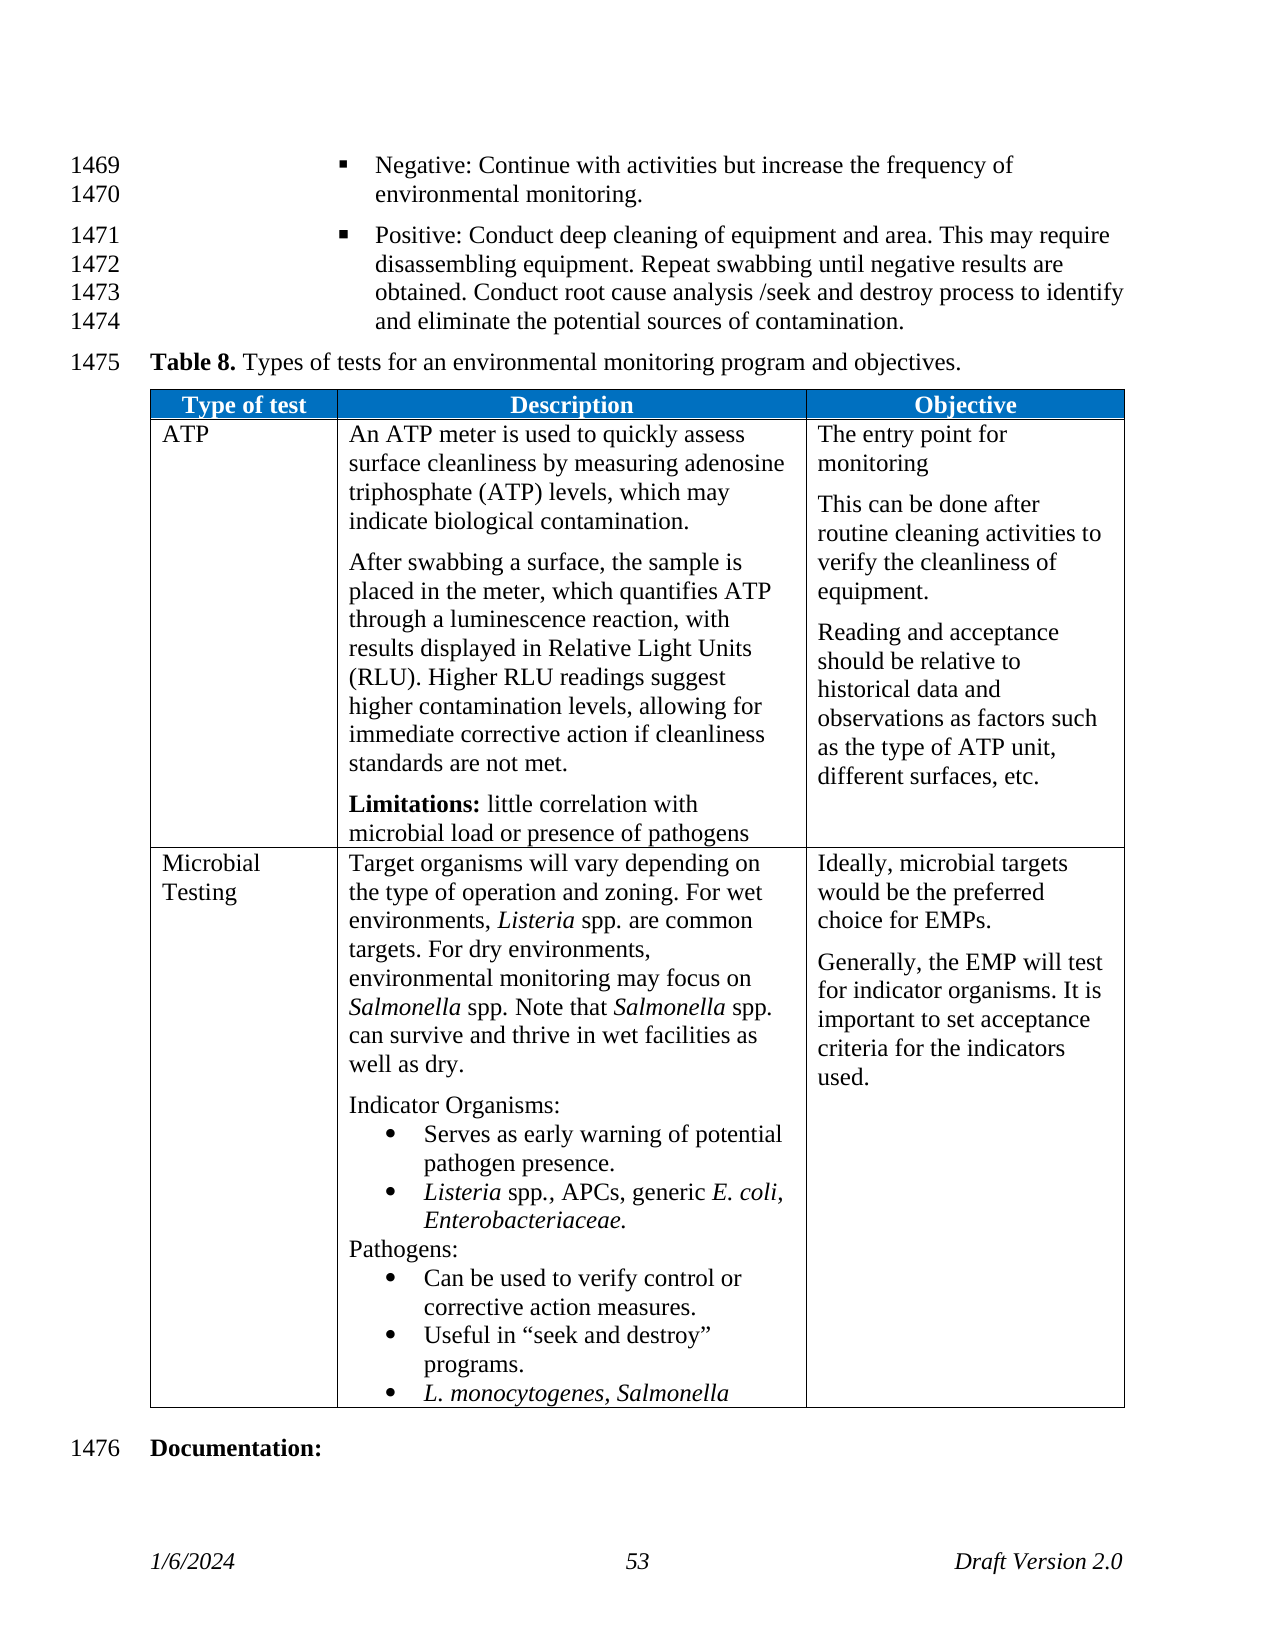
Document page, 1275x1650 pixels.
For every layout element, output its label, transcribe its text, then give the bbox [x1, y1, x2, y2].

list Positive: Conduct deep cleaning of equipment and area. This may require disassembling equipment. Repeat swabbing until negative results are obtained. Conduct root cause analysis /seek and destroy process to identify and eliminate the potential sources of contamination. [337, 220, 1125, 335]
table_cell Target organisms will vary depending on the type of operation and zoning. For wet environments, Listeria spp. are common targets. For dry environments, environmental monitoring may focus on Salmonella spp. Note that Salmonella spp. can survive and thrive in wet facilities as well as dry. Indicator Organisms: Serves as early warning of potential pathogen presence. Listeria spp., APCs, generic E. coli, Enterobacteriaceae. Pathogens: Can be used to verify control or corrective action measures. Useful in “seek and destroy” programs. L. monocytogenes, Salmonella [338, 848, 806, 1407]
table_header Description [338, 390, 806, 418]
table_cell An ATP meter is used to quickly assess surface cleanliness by measuring adenosine triphosphate (ATP) levels, which may indicate biological contamination. After swabbing a surface, the sample is placed in the meter, which quantifies ATP through a luminescence reaction, with results displayed in Relative Light Units (RLU). Higher RLU readings suggest higher contamination levels, allowing for immediate corrective action if cleanliness standards are not met. Limitations: little correlation with microbial load or presence of pathogens [338, 420, 806, 847]
text Documentation: [150, 1433, 1125, 1462]
table_header Type of test [151, 390, 337, 418]
table_cell ATP [151, 420, 337, 847]
text Table 8. Types of tests for an environmental monitoring program and objectives. [150, 347, 1125, 376]
table_cell Ideally, microbial targets would be the preferred choice for EMPs. Generally, the EMP will test for indicator organisms. It is important to set acceptance criteria for the indicators used. [807, 848, 1124, 1407]
table_cell The entry point for monitoring This can be done after routine cleaning activities to verify the cleanliness of equipment. Reading and acceptance should be relative to historical data and observations as factors such as the type of ATP unit, different surfaces, etc. [807, 420, 1124, 847]
list Negative: Continue with activities but increase the frequency of environmental monitoring. [337, 150, 1125, 207]
table_header Objective [807, 390, 1124, 418]
table_cell Microbial Testing [151, 848, 337, 1407]
